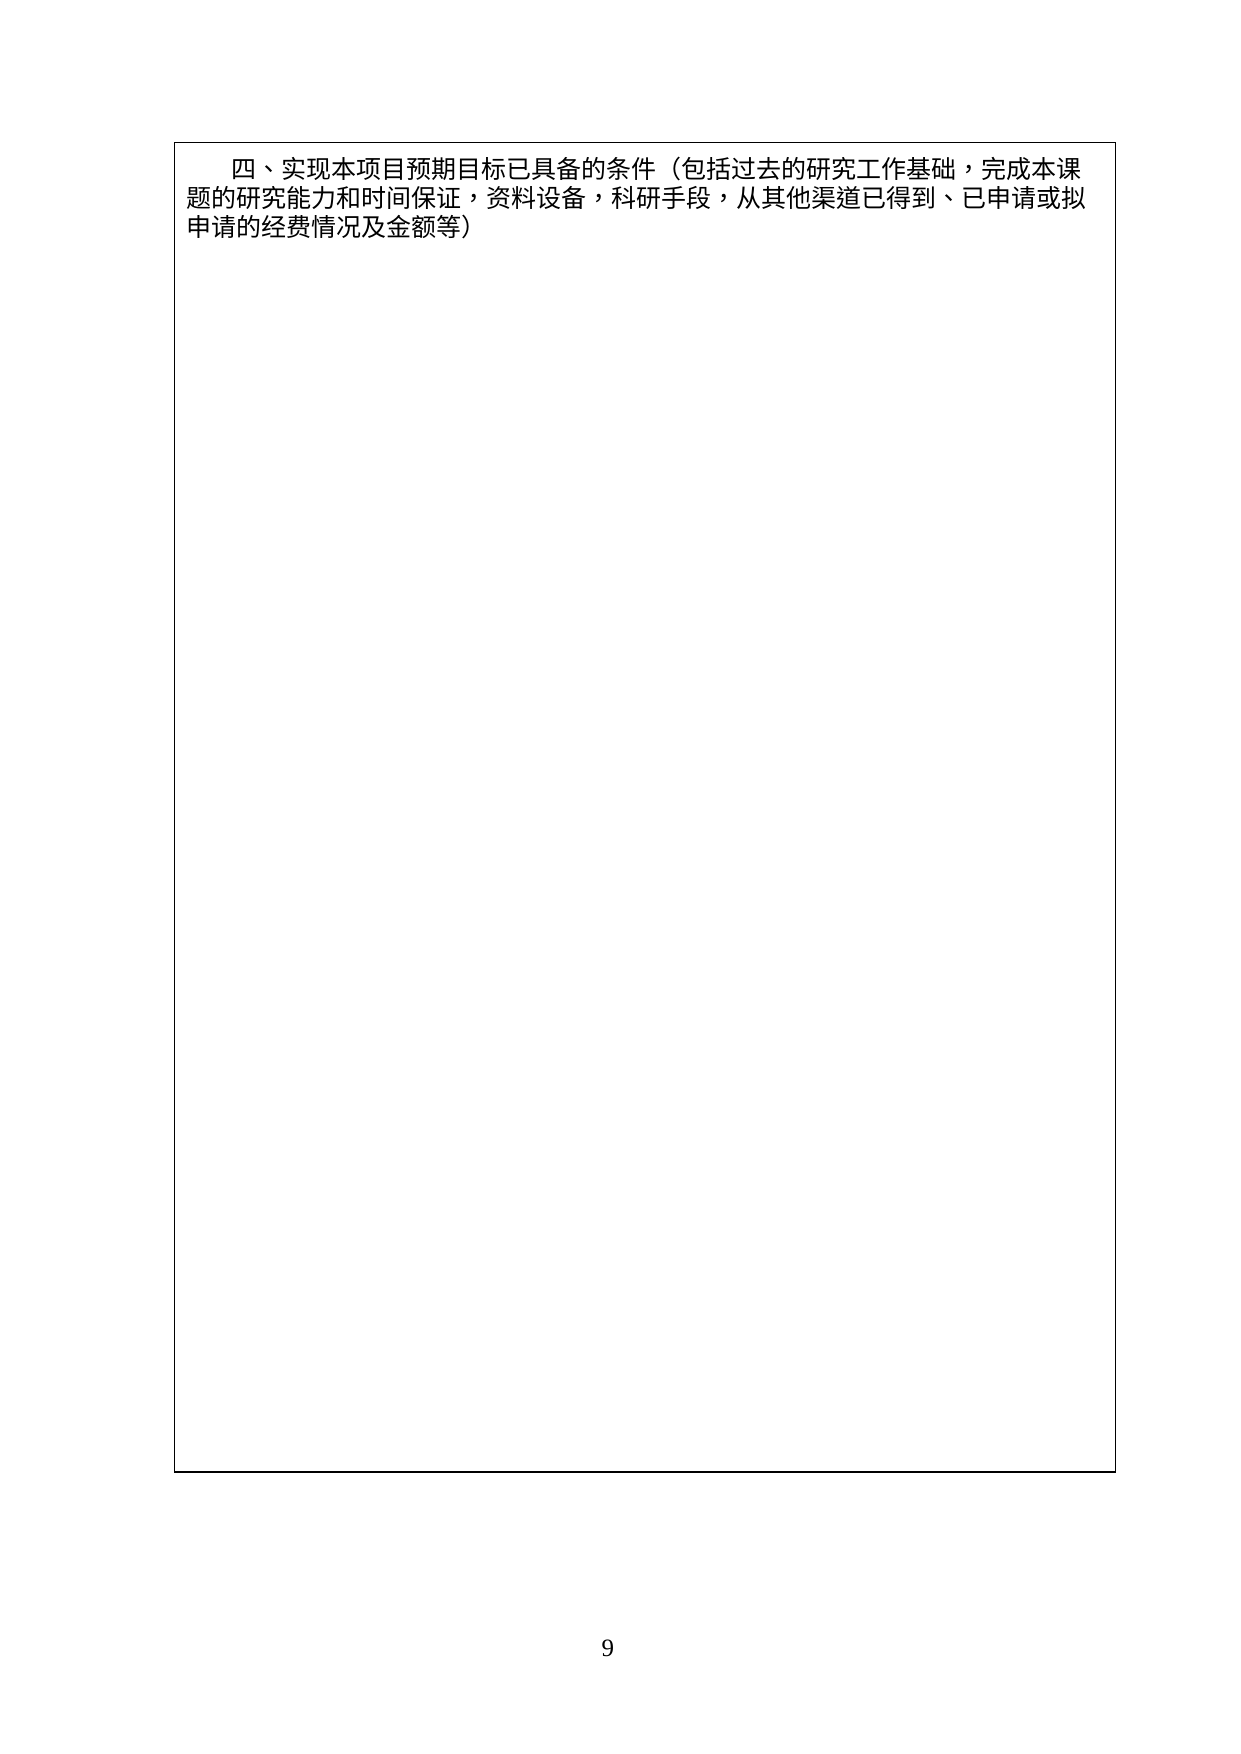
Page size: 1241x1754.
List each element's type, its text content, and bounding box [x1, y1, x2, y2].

table_header 四、实现本项目预期目标已具备的条件（包括过去的研究工作基础，完成本课题的研究能力和时间保证，资料设备，科研手段，从其他渠道已得到、已申请或拟申请的经费情况及金额等） [175, 143, 1115, 1471]
